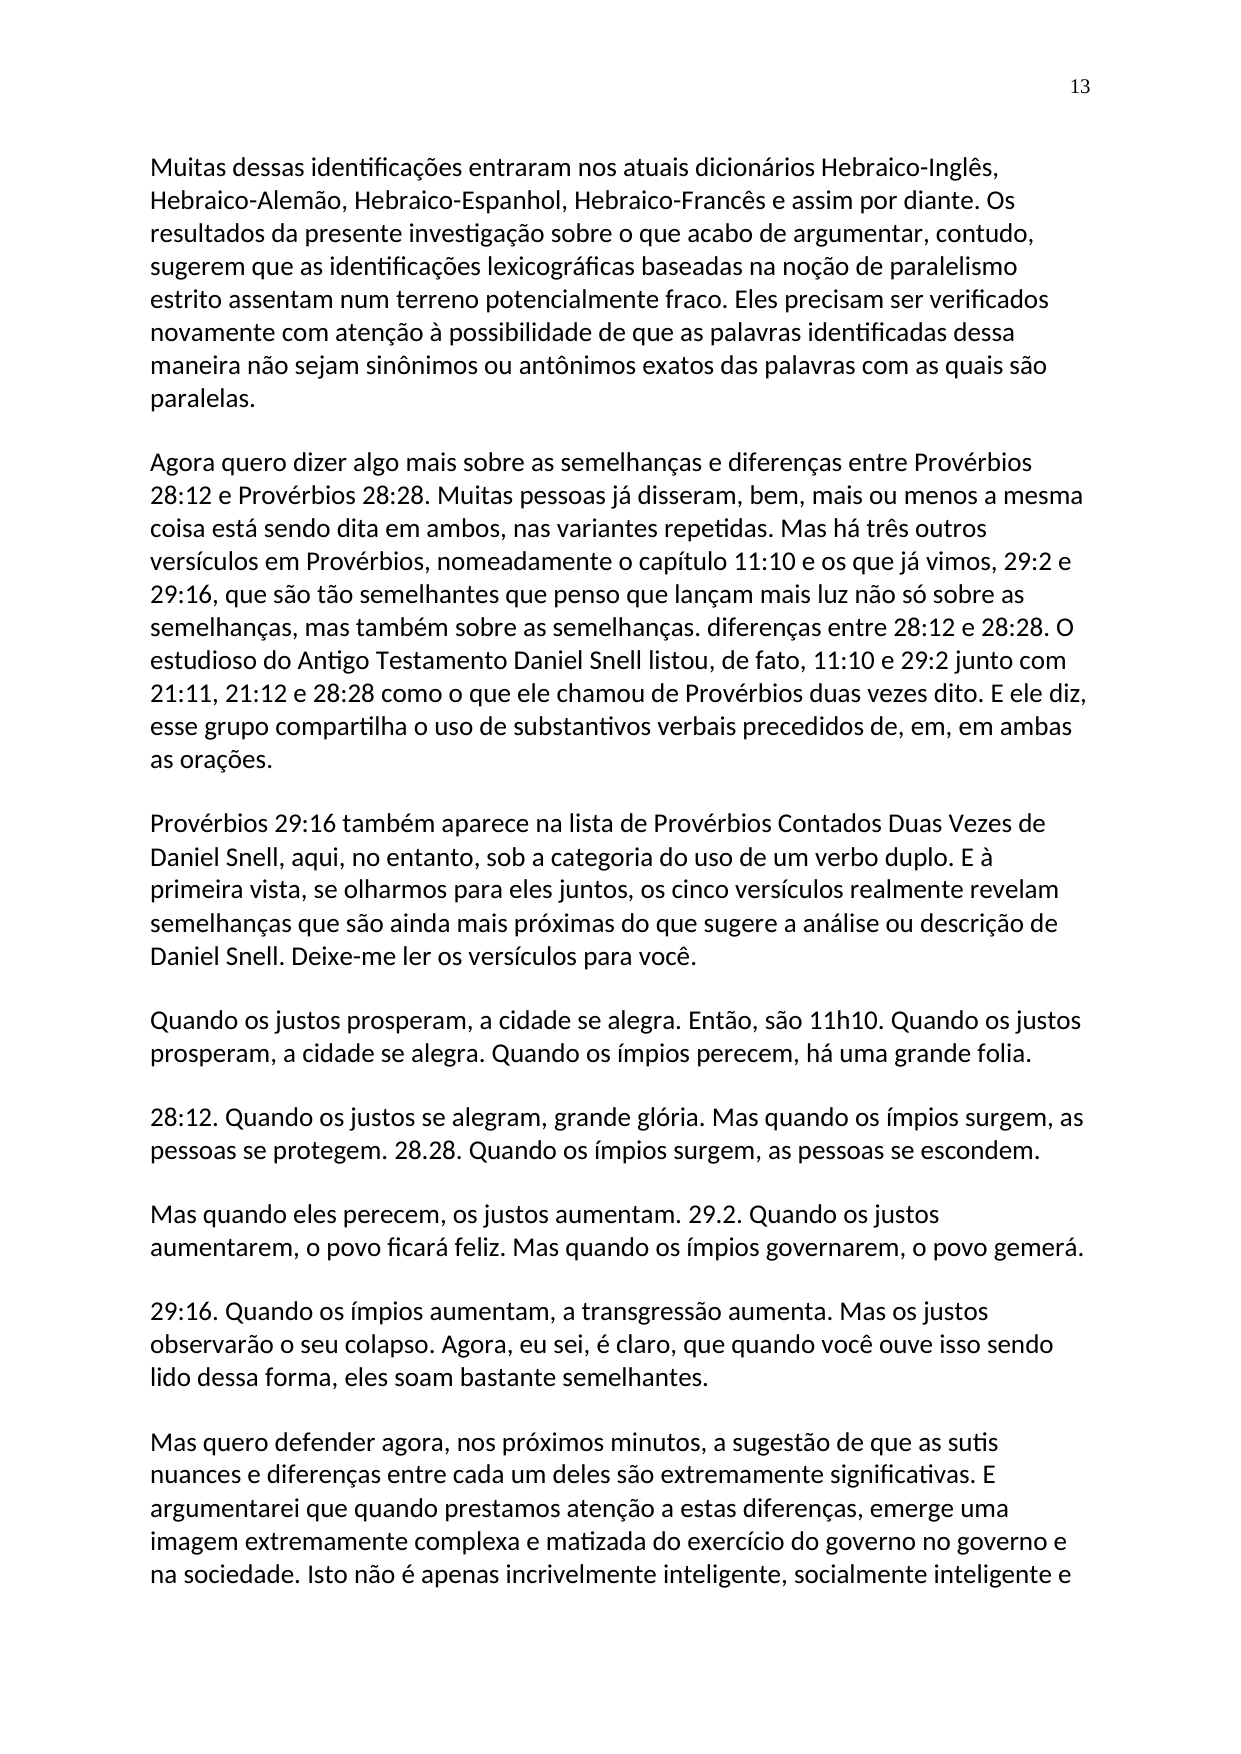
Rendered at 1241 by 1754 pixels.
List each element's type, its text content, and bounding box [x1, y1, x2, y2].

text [150, 1425, 1090, 1590]
text Quando os justos prosperam, a cidade se alegra. Então, são 11h10. Quando os justos prosperam, a cidade se alegra. Quando os ímpios perecem, há uma grande folia. [150, 1003, 1090, 1069]
text Provérbios 29:16 também aparece na lista de Provérbios Contados Duas Vezes de Daniel Snell, aqui, no entanto, sob a categoria do uso de um verbo duplo. E à primeira vista, se olharmos para eles juntos, os cinco versículos realmente revelam semelhanças que são ainda mais próximas do que sugere a análise ou descrição de Daniel Snell. Deixe-me ler os versículos para você. [150, 807, 1090, 972]
text 28:12. Quando os justos se alegram, grande glória. Mas quando os ímpios surgem, as pessoas se protegem. 28.28. Quando os ímpios surgem, as pessoas se escondem. [150, 1100, 1090, 1166]
text Agora quero dizer algo mais sobre as semelhanças e diferenças entre Provérbios 28:12 e Provérbios 28:28. Muitas pessoas já disseram, bem, mais ou menos a mesma coisa está sendo dita em ambos, nas variantes repetidas. Mas há três outros versículos em Provérbios, nomeadamente o capítulo 11:10 e os que já vimos, 29:2 e 29:16, que são tão semelhantes que penso que lançam mais luz não só sobre as semelhanças, mas também sobre as semelhanças. diferenças entre 28:12 e 28:28. O estudioso do Antigo Testamento Daniel Snell listou, de fato, 11:10 e 29:2 junto com 21:11, 21:12 e 28:28 como o que ele chamou de Provérbios duas vezes dito. E ele diz, esse grupo compartilha o uso de substantivos verbais precedidos de, em, em ambas as orações. [150, 445, 1090, 776]
text Muitas dessas identificações entraram nos atuais dicionários Hebraico-Inglês, Hebraico-Alemão, Hebraico-Espanhol, Hebraico-Francês e assim por diante. Os resultados da presente investigação sobre o que acabo de argumentar, contudo, sugerem que as identificações lexicográficas baseadas na noção de paralelismo estrito assentam num terreno potencialmente fraco. Eles precisam ser verificados novamente com atenção à possibilidade de que as palavras identificadas dessa maneira não sejam sinônimos ou antônimos exatos das palavras com as quais são paralelas. [150, 150, 1090, 414]
text 29:16. Quando os ímpios aumentam, a transgressão aumenta. Mas os justos observarão o seu colapso. Agora, eu sei, é claro, que quando você ouve isso sendo lido dessa forma, eles soam bastante semelhantes. [150, 1294, 1090, 1393]
text Mas quando eles perecem, os justos aumentam. 29.2. Quando os justos aumentarem, o povo ficará feliz. Mas quando os ímpios governarem, o povo gemerá. [150, 1197, 1090, 1263]
